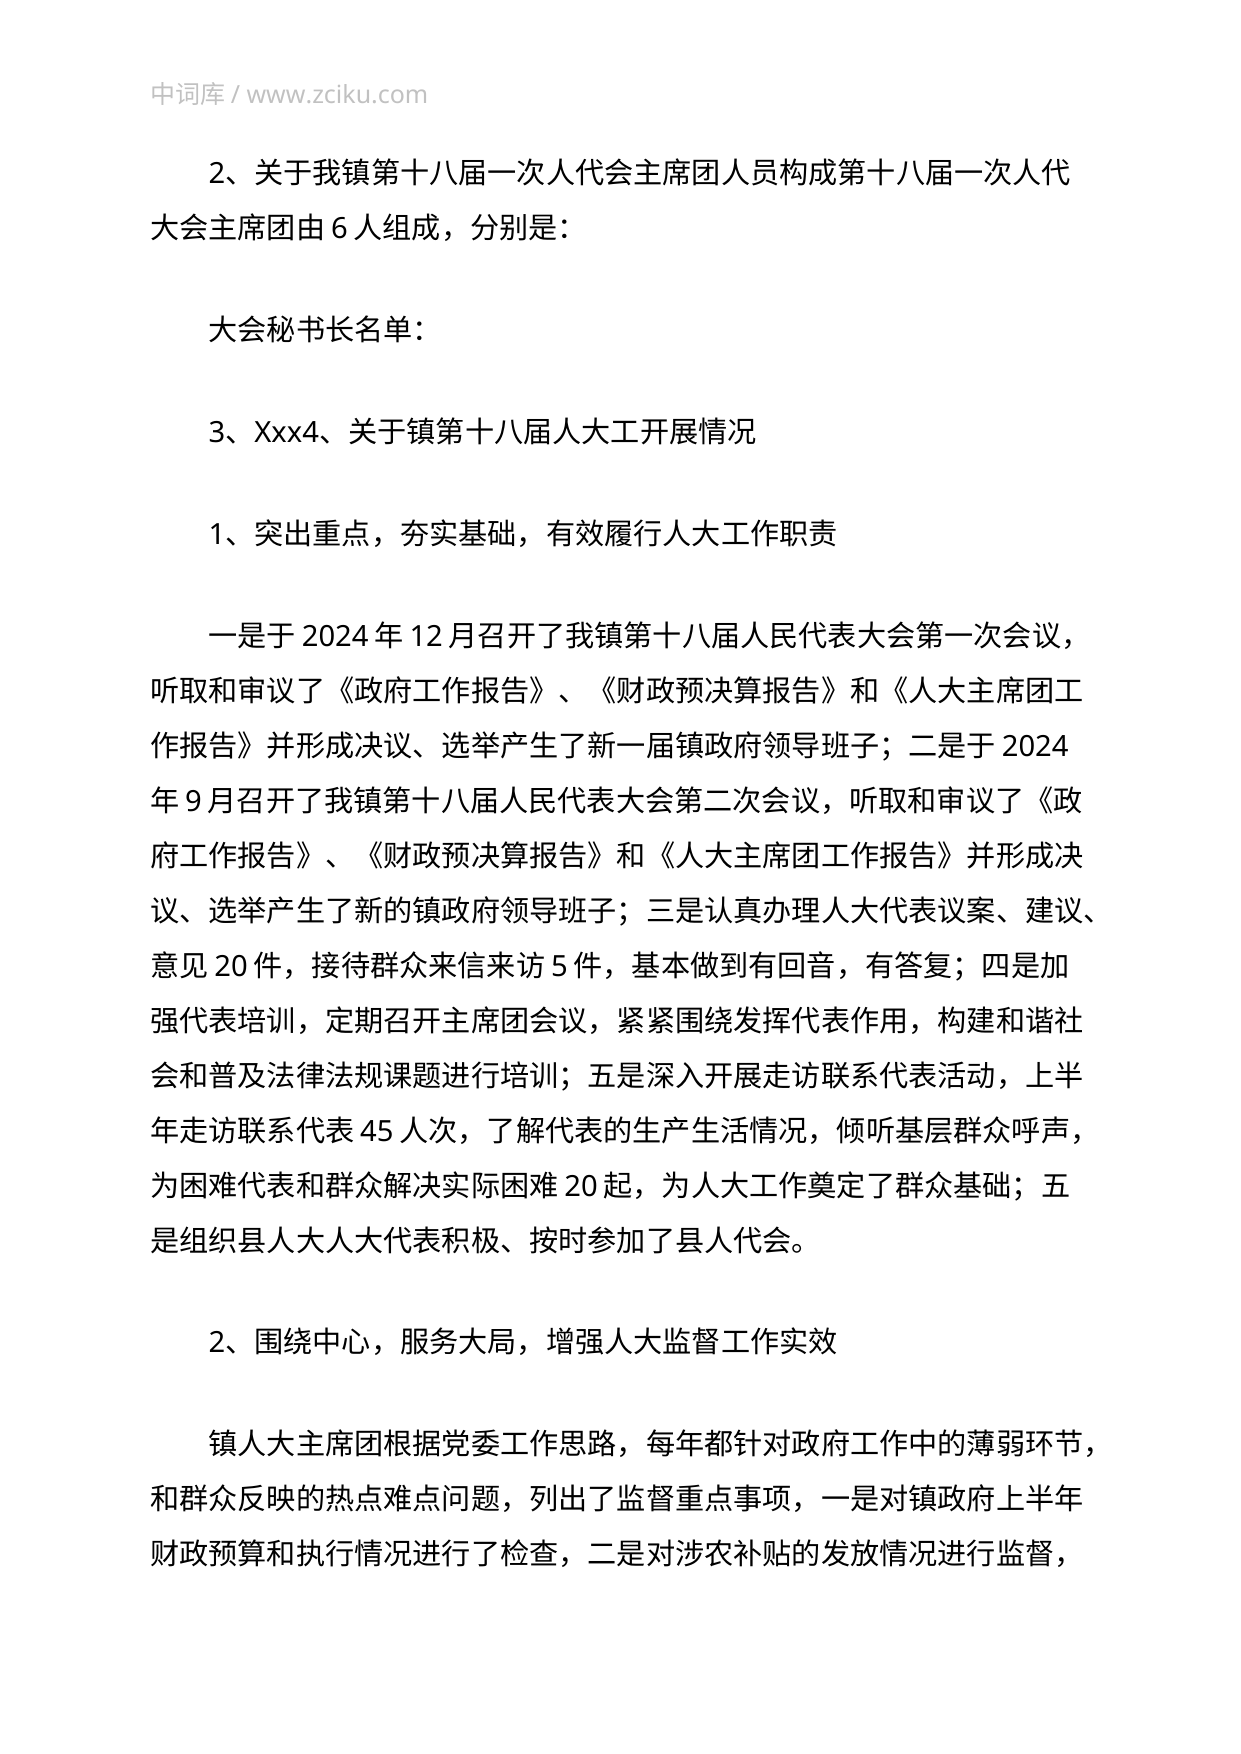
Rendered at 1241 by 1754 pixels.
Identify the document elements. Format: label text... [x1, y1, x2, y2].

text 1、突出重点，夯实基础，有效履行人大工作职责 [150, 511, 1090, 553]
text 大会秘书长名单： [150, 307, 1090, 349]
text 一是于2024年12月召开了我镇第十八届人民代表大会第一次会议，听取和审议了《政府工作报告》、《财政预决算报告》和《人大主席团工作报告》并形成决议、选举产生了新一届镇政府领导班子；二是于2024年9月召开了我镇第十八届人民代表大会第二次会议，听取和审议了《政府工作报告》、《财政预决算报告》和《人大主席团工作报告》并形成决议、选举产生了新的镇政府领导班子；三是认真办理人大代表议案、建议、意见20件，接待群众来信来访5件，基本做到有回音，有答复；四是加强代表培训，定期召开主席团会议，紧紧围绕发挥代表作用，构建和谐社会和普及法律法规课题进行培训；五是深入开展走访联系代表活动，上半年走访联系代表45人次，了解代表的生产生活情况，倾听基层群众呼声，为困难代表和群众解决实际困难20起，为人大工作奠定了群众基础；五是组织县人大人大代表积极、按时参加了县人代会。 [150, 613, 1090, 1259]
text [150, 1421, 1090, 1573]
text 2、关于我镇第十八届一次人代会主席团人员构成第十八届一次人代大会主席团由6人组成，分别是： [150, 150, 1090, 247]
text 3、Xxx4、关于镇第十八届人大工开展情况 [150, 409, 1090, 451]
text 2、围绕中心，服务大局，增强人大监督工作实效 [150, 1319, 1090, 1361]
